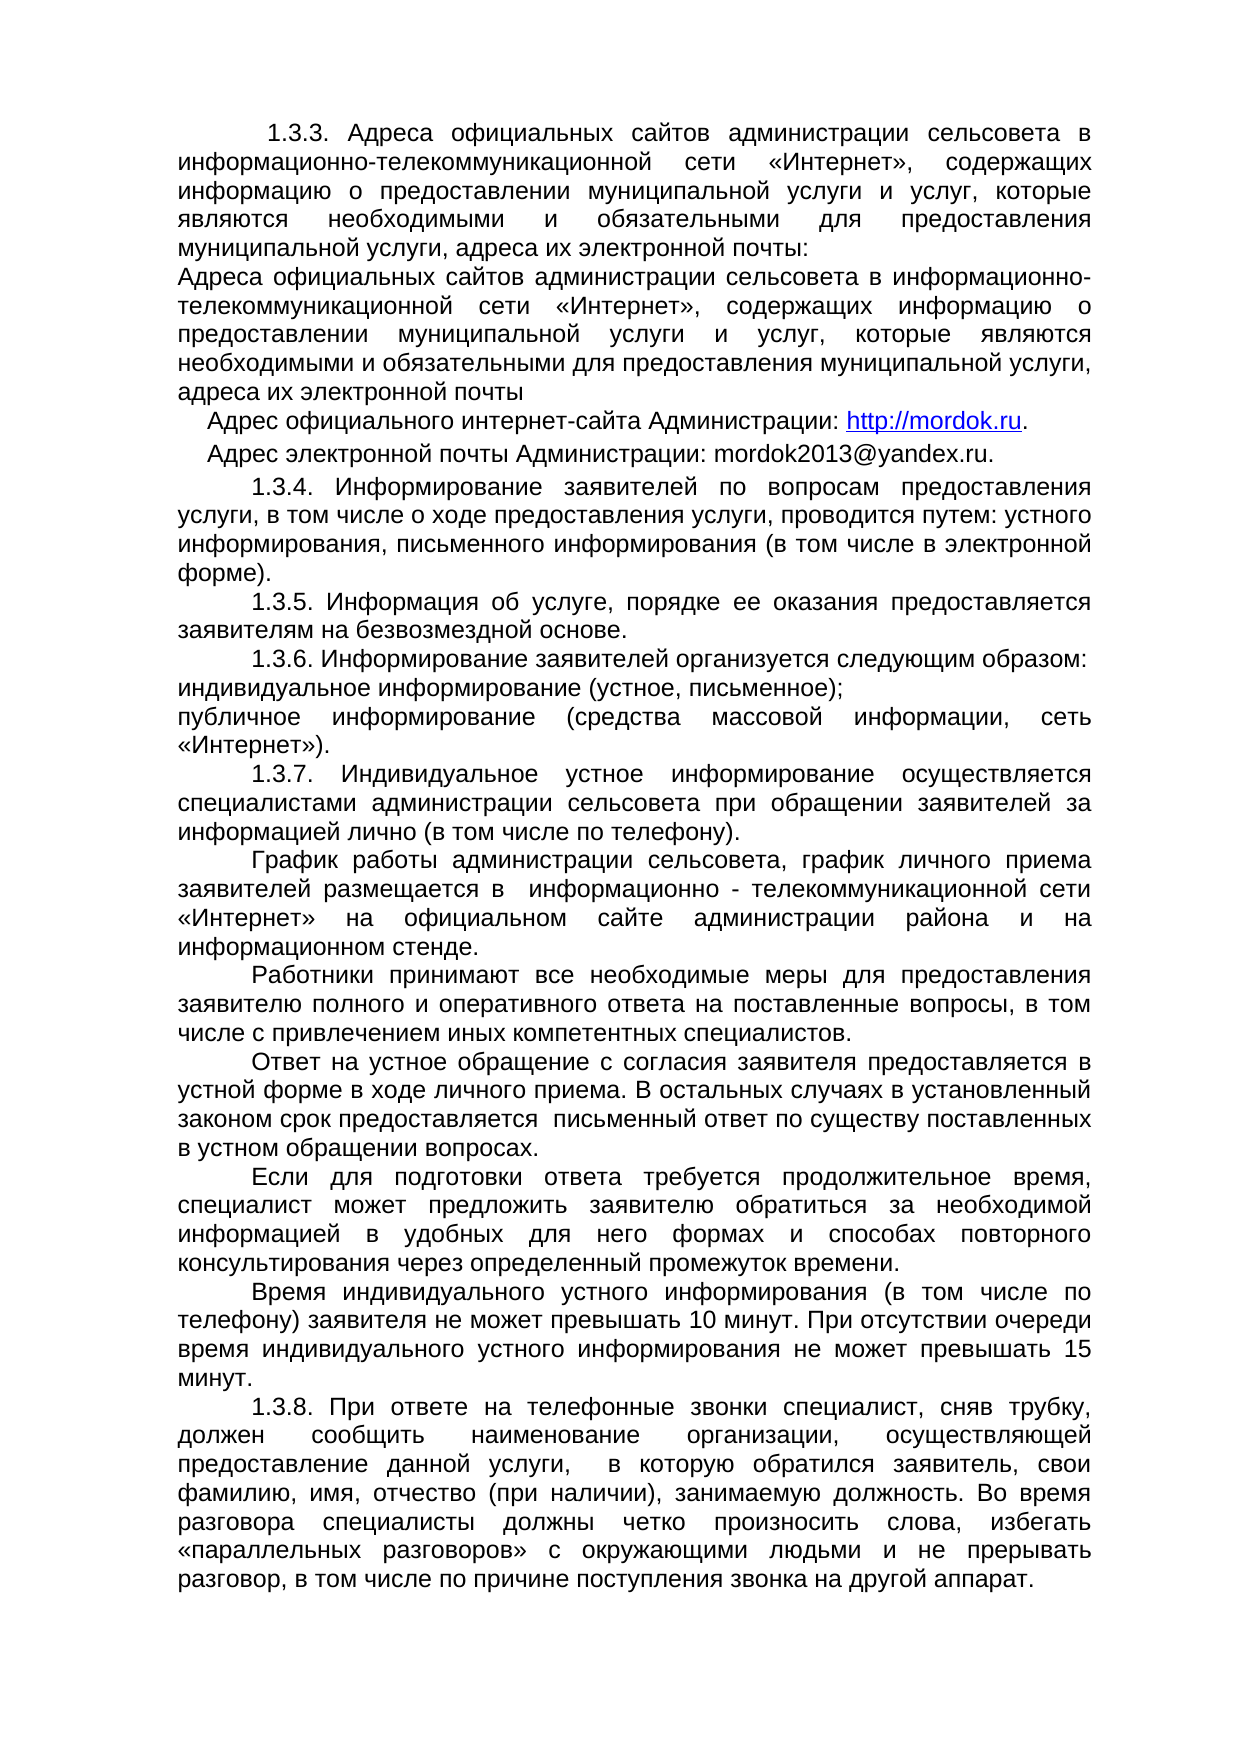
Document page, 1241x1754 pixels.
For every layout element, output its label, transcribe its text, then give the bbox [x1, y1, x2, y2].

text 1.3.7. Индивидуальное устное информирование осуществляется специалистами администрации сельсовета при обращении заявителей за информацией лично (в том числе по телефону). [177, 759, 1092, 845]
text Адрес официального интернет-сайта Администрации: http://mordok.ru. [177, 406, 1092, 434]
text Адрес электронной почты Администрации: mordok2013@yandex.ru. [177, 439, 1092, 467]
text 1.3.5. Информация об услуге, порядке ее оказания предоставляется заявителям на безвозмездной основе. [177, 587, 1092, 644]
text Время индивидуального устного информирования (в том числе по телефону) заявителя не может превышать 10 минут. При отсутствии очереди время индивидуального устного информирования не может превышать 15 минут. [177, 1277, 1092, 1392]
text Работники принимают все необходимые меры для предоставления заявителю полного и оперативного ответа на поставленные вопросы, в том числе с привлечением иных компетентных специалистов. [177, 960, 1092, 1047]
text индивидуальное информирование (устное, письменное); [177, 673, 1092, 702]
text 1.3.6. Информирование заявителей организуется следующим образом: [177, 644, 1092, 673]
text Адреса официальных сайтов администрации сельсовета в информационно-телекоммуникационной сети «Интернет», содержащих информацию о предоставлении муниципальной услуги и услуг, которые являются необходимыми и обязательными для предоставления муниципальной услуги, адреса их электронной почты [177, 262, 1092, 406]
text публичное информирование (средства массовой информации, сеть «Интернет»). [177, 702, 1092, 759]
text 1.3.3. Адреса официальных сайтов администрации сельсовета в информационно-телекоммуникационной сети «Интернет», содержащих информацию о предоставлении муниципальной услуги и услуг, которые являются необходимыми и обязательными для предоставления муниципальной услуги, адреса их электронной почты: [177, 118, 1092, 262]
text 1.3.4. Информирование заявителей по вопросам предоставления услуги, в том числе о ходе предоставления услуги, проводится путем: устного информирования, письменного информирования (в том числе в электронной форме). [177, 472, 1092, 587]
text 1.3.8. При ответе на телефонные звонки специалист, сняв трубку, должен сообщить наименование организации, осуществляющей предоставление данной услуги, в которую обратился заявитель, свои фамилию, имя, отчество (при наличии), занимаемую должность. Во время разговора специалисты должны четко произносить слова, избегать «параллельных разговоров» с окружающими людьми и не прерывать разговор, в том числе по причине поступления звонка на другой аппарат. [177, 1392, 1092, 1593]
text Ответ на устное обращение с согласия заявителя предоставляется в устной форме в ходе личного приема. В остальных случаях в установленный законом срок предоставляется письменный ответ по существу поставленных в устном обращении вопросах. [177, 1047, 1092, 1162]
text График работы администрации сельсовета, график личного приема заявителей размещается в информационно - телекоммуникационной сети «Интернет» на официальном сайте администрации района и на информационном стенде. [177, 845, 1092, 960]
text Если для подготовки ответа требуется продолжительное время, специалист может предложить заявителю обратиться за необходимой информацией в удобных для него формах и способах повторного консультирования через определенный промежуток времени. [177, 1162, 1092, 1277]
